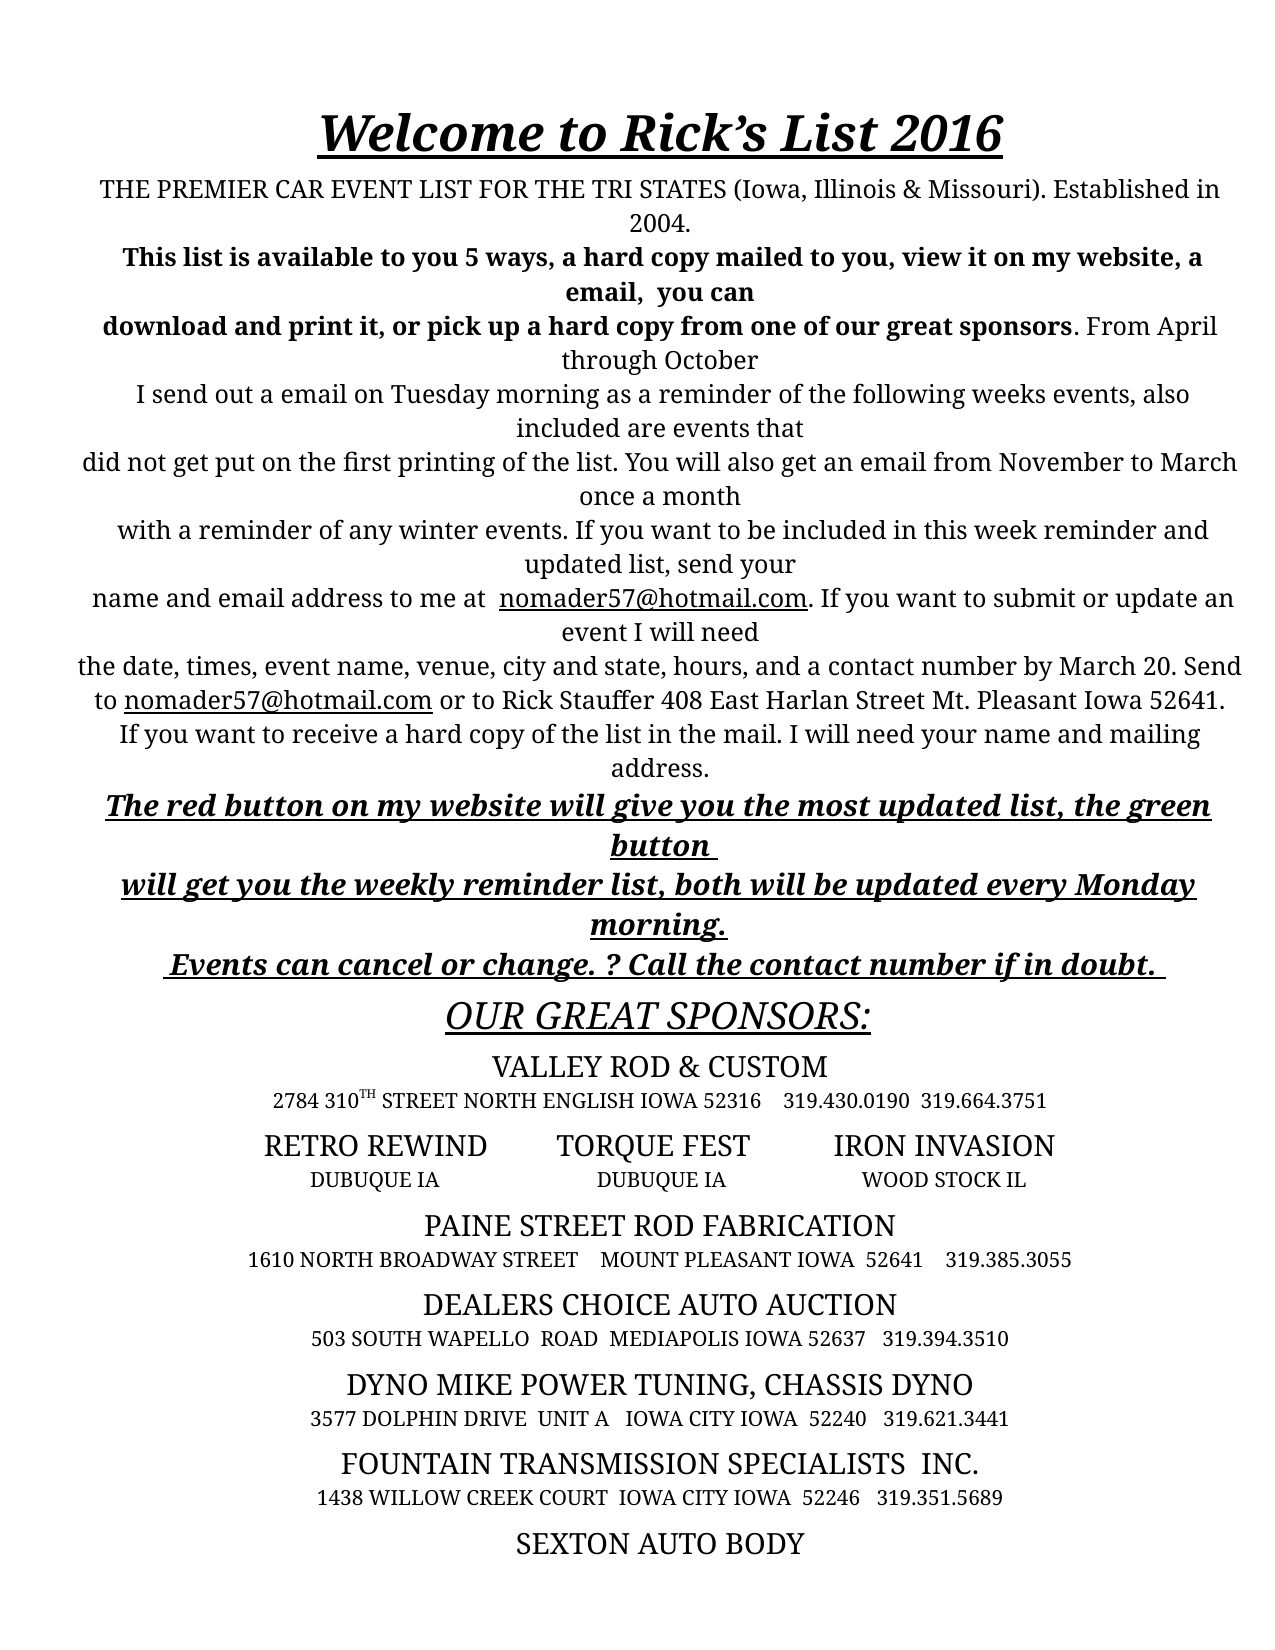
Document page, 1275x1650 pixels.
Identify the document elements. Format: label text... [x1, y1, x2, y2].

text 2784 310TH STREET NORTH ENGLISH IOWA 52316 319.430.0190 319.664.3751 [75, 1086, 1245, 1114]
text did not get put on the first printing of the list. You will also get an email from November to March once a month [75, 444, 1245, 513]
text 503 SOUTH WAPELLO ROAD MEDIAPOLIS IOWA 52637 319.394.3510 [75, 1324, 1245, 1353]
text FOUNTAIN TRANSMISSION SPECIALISTS INC. [75, 1443, 1245, 1483]
text SEXTON AUTO BODY [75, 1523, 1245, 1563]
text 1438 WILLOW CREEK COURT IOWA CITY IOWA 52246 319.351.5689 [75, 1483, 1245, 1512]
text will get you the weekly reminder list, both will be updated every Monday morning. [75, 864, 1245, 944]
text This list is available to you 5 ways, a hard copy mailed to you, view it on my website, a email, you can [75, 240, 1245, 308]
text If you want to receive a hard copy of the list in the mail. I will need your name and mailing address. [75, 717, 1245, 785]
text Events can cancel or change. ? Call the contact number if in doubt. [75, 944, 1245, 983]
text RETRO REWIND TORQUE FEST IRON INVASION [75, 1126, 1245, 1165]
text the date, times, event name, venue, city and state, hours, and a contact number by March 20. Send to nomader57@hotmail.com or to Rick Stauffer 408 East Harlan Street Mt. Pleasant Iowa 52641. [75, 649, 1245, 717]
text PAINE STREET ROD FABRICATION [75, 1205, 1245, 1245]
text DUBUQUE IA DUBUQUE IA WOOD STOCK IL [75, 1165, 1245, 1194]
text DEALERS CHOICE AUTO AUCTION [75, 1284, 1245, 1324]
text with a reminder of any winter events. If you want to be included in this week reminder and updated list, send your [75, 513, 1245, 581]
text VALLEY ROD & CUSTOM [75, 1046, 1245, 1086]
text Welcome to Rick’s List 2016 [75, 98, 1245, 166]
text THE PREMIER CAR EVENT LIST FOR THE TRI STATES (Iowa, Illinois & Missouri). Established in 2004. [75, 172, 1245, 240]
text name and email address to me at nomader57@hotmail.com. If you want to submit or update an event I will need [75, 581, 1245, 649]
text 1610 NORTH BROADWAY STREET MOUNT PLEASANT IOWA 52641 319.385.3055 [75, 1245, 1245, 1273]
text The red button on my website will give you the most updated list, the green button [75, 785, 1245, 864]
text 3577 DOLPHIN DRIVE UNIT A IOWA CITY IOWA 52240 319.621.3441 [75, 1404, 1245, 1432]
text DYNO MIKE POWER TUNING, CHASSIS DYNO [75, 1364, 1245, 1404]
text OUR GREAT SPONSORS: [75, 989, 1245, 1040]
text download and print it, or pick up a hard copy from one of our great sponsors. From April through October [75, 308, 1245, 376]
text I send out a email on Tuesday morning as a reminder of the following weeks events, also included are events that [75, 376, 1245, 444]
